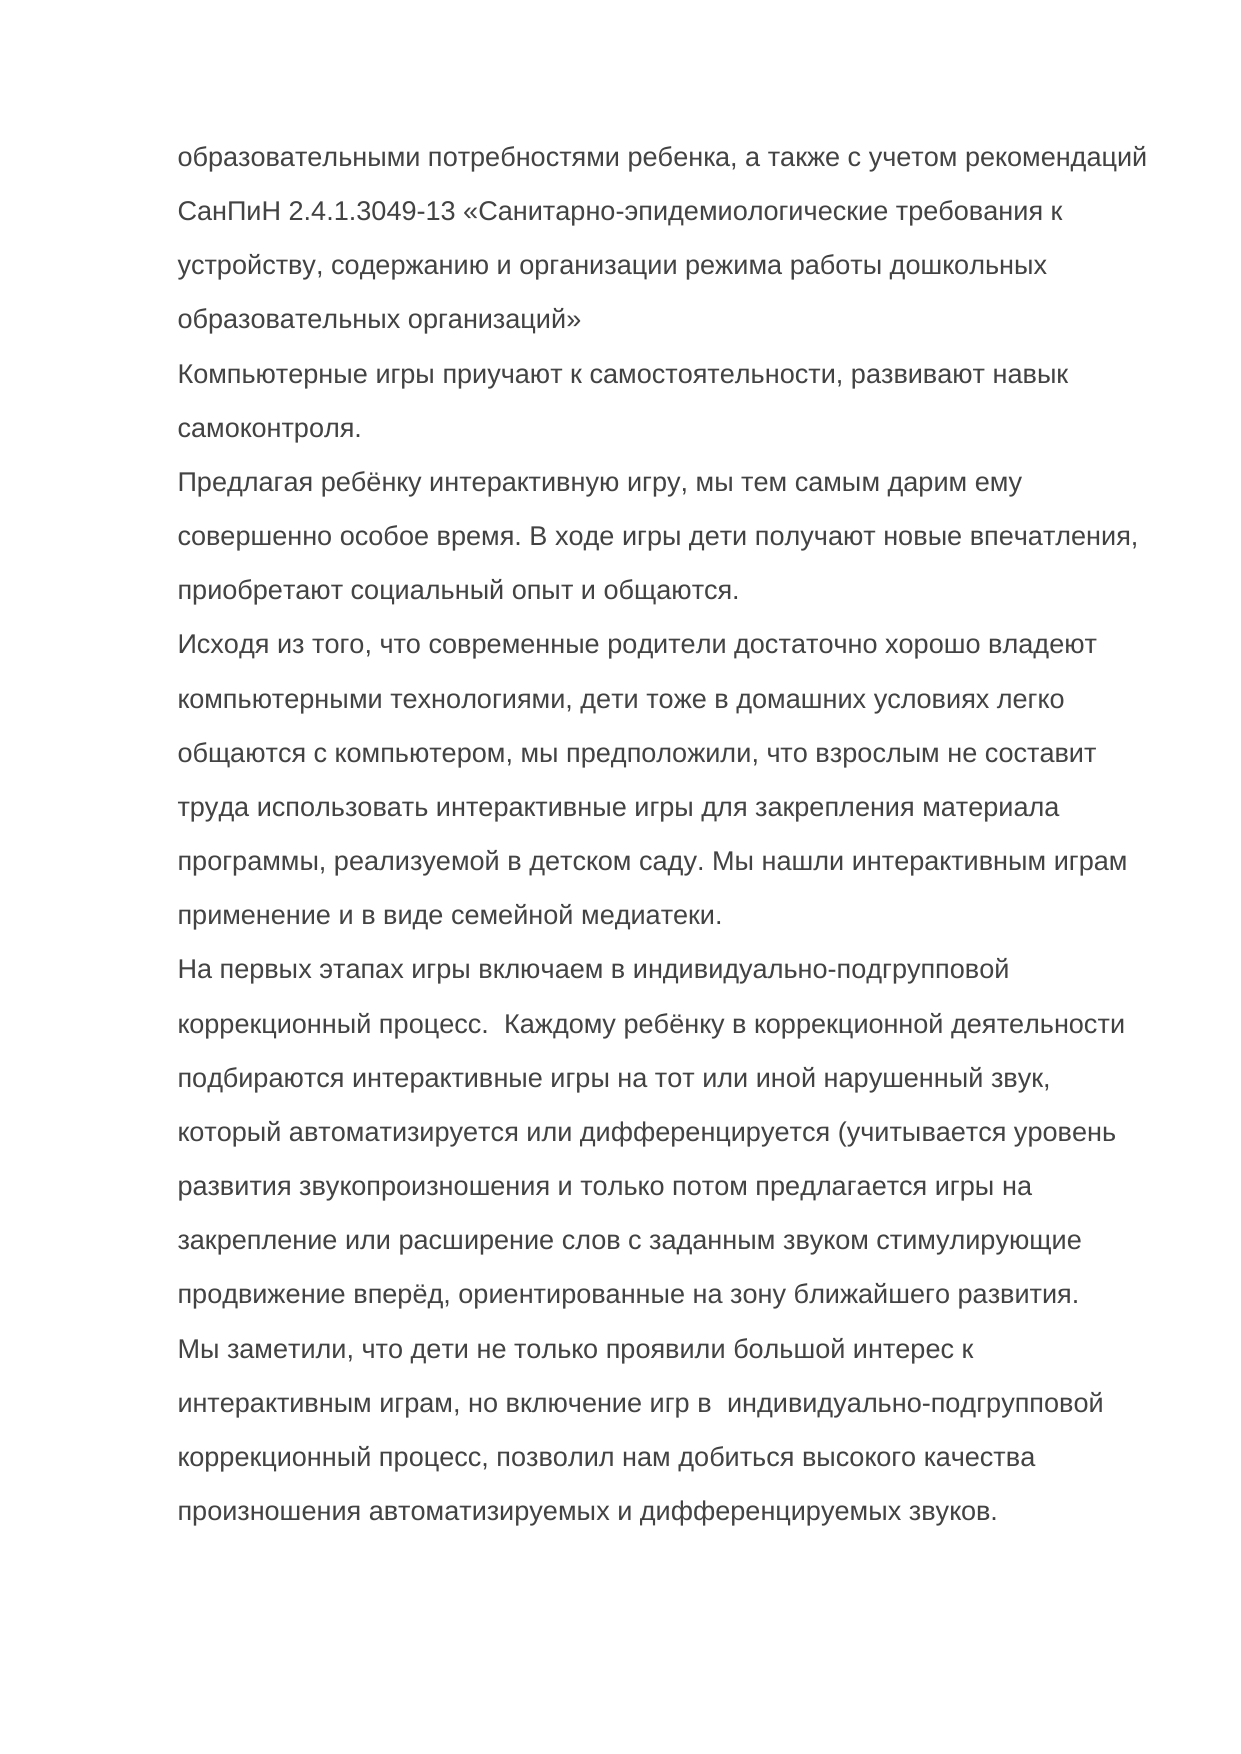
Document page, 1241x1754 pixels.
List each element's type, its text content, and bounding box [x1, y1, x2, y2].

text Компьютерные игры приучают к самостоятельности, развивают навык самоконтроля. [177, 335, 1152, 443]
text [177, 118, 1152, 335]
text Мы заметили, что дети не только проявили большой интерес к интерактивным играм, но включение игр в индивидуально-подгрупповой коррекционный процесс, позволил нам добиться высокого качества произношения автоматизируемых и дифференцируемых звуков. [177, 1310, 1152, 1526]
text На первых этапах игры включаем в индивидуально-подгрупповой коррекционный процесс. Каждому ребёнку в коррекционной деятельности подбираются интерактивные игры на тот или иной нарушенный звук, который автоматизируется или дифференцируется (учитывается уровень развития звукопроизношения и только потом предлагается игры на закрепление или расширение слов с заданным звуком стимулирующие продвижение вперёд, ориентированные на зону ближайшего развития. [177, 931, 1152, 1310]
text Исходя из того, что современные родители достаточно хорошо владеют компьютерными технологиями, дети тоже в домашних условиях легко общаются с компьютером, мы предположили, что взрослым не составит труда использовать интерактивные игры для закрепления материала программы, реализуемой в детском саду. Мы нашли интерактивным играм применение и в виде семейной медиатеки. [177, 606, 1152, 931]
text Предлагая ребёнку интерактивную игру, мы тем самым дарим ему совершенно особое время. В ходе игры дети получают новые впечатления, приобретают социальный опыт и общаются. [177, 443, 1152, 606]
